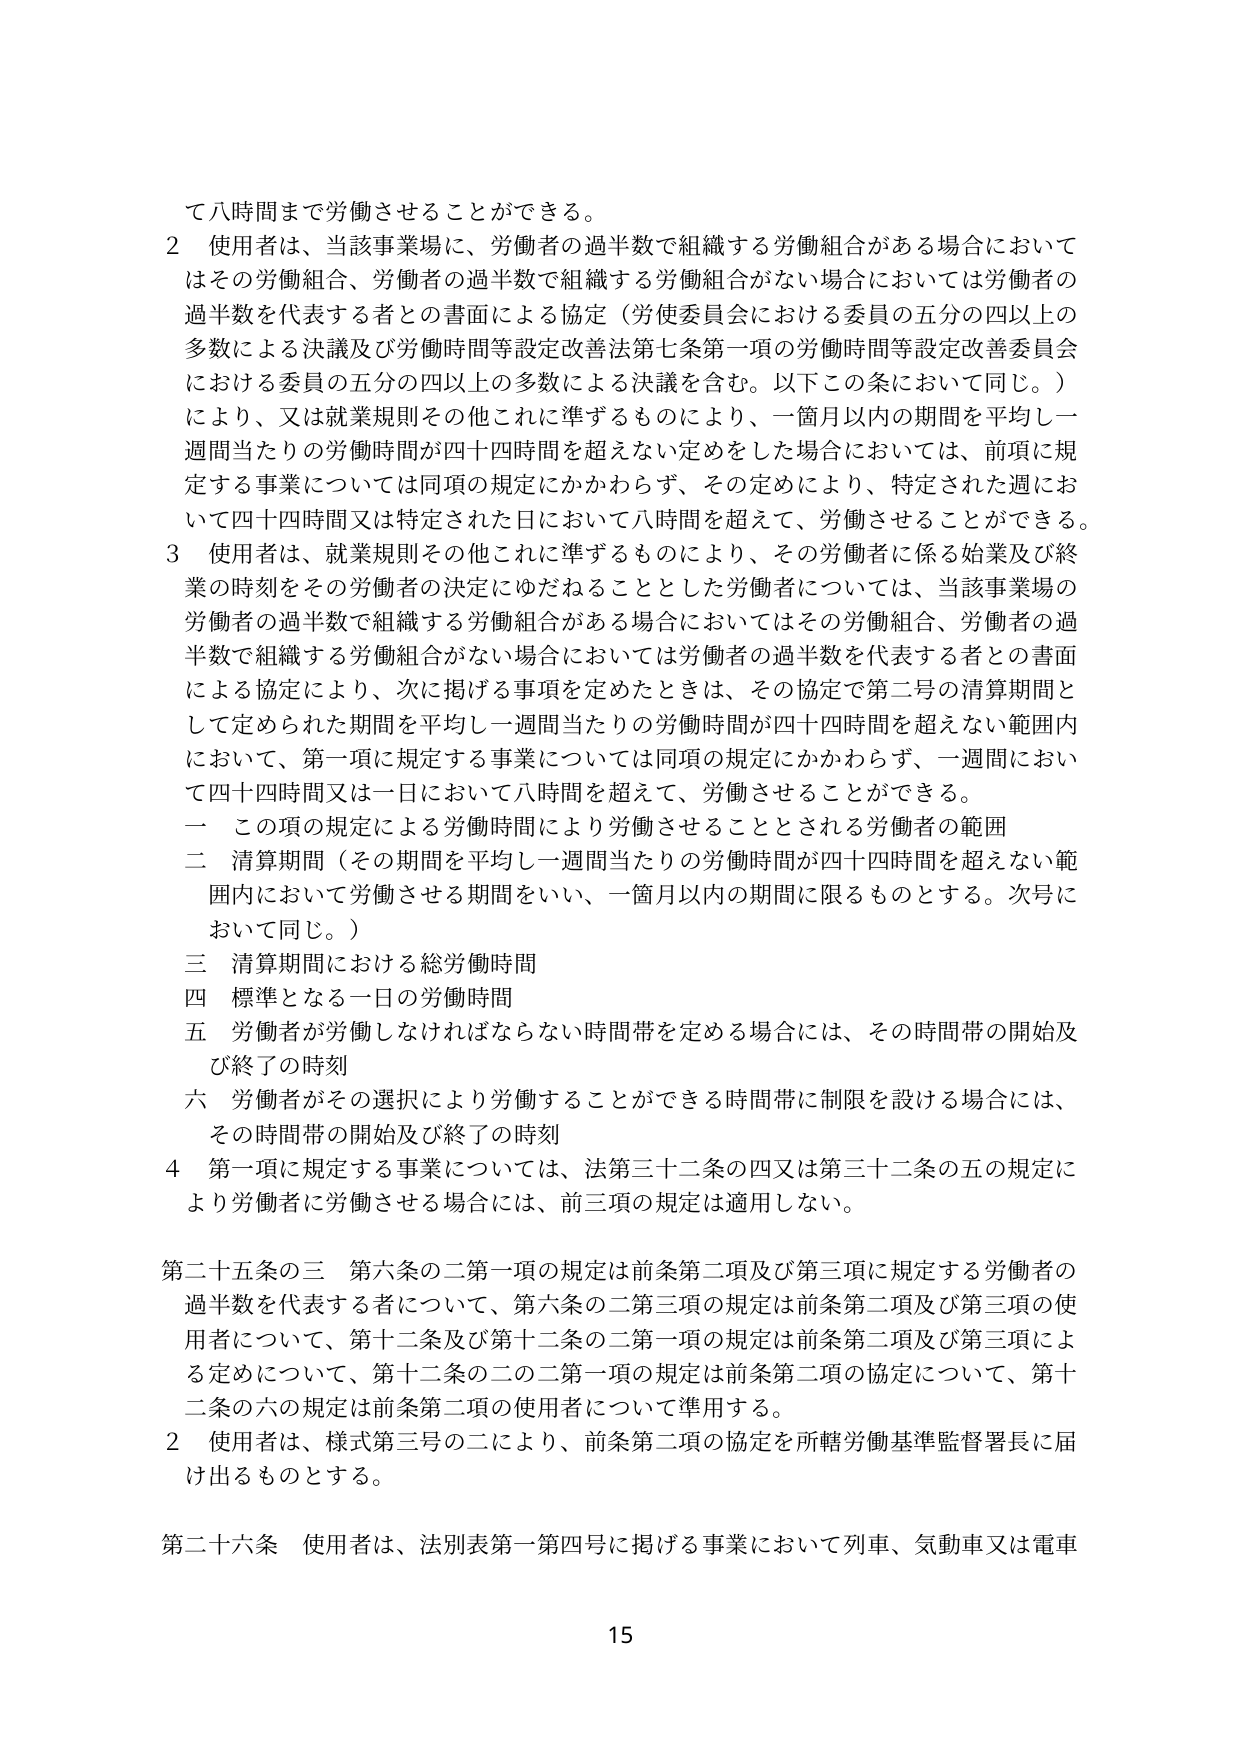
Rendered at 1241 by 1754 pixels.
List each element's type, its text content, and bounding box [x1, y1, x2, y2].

text ２ 使用者は、当該事業場に、労働者の過半数で組織する労働組合がある場合においてはその労働組合、労働者の過半数で組織する労働組合がない場合においては労働者の過半数を代表する者との書面による協定（労使委員会における委員の五分の四以上の多数による決議及び労働時間等設定改善法第七条第一項の労働時間等設定改善委員会における委員の五分の四以上の多数による決議を含む。以下この条において同じ。）により、又は就業規則その他これに準ずるものにより、一箇月以内の期間を平均し一週間当たりの労働時間が四十四時間を超えない定めをした場合においては、前項に規定する事業については同項の規定にかかわらず、その定めにより、特定された週において四十四時間又は特定された日において八時間を超えて、労働させることができる。 [161, 228, 1079, 535]
text 六 労働者がその選択により労働することができる時間帯に制限を設ける場合には、その時間帯の開始及び終了の時刻 [184, 1082, 1079, 1150]
text ３ 使用者は、就業規則その他これに準ずるものにより、その労働者に係る始業及び終業の時刻をその労働者の決定にゆだねることとした労働者については、当該事業場の労働者の過半数で組織する労働組合がある場合においてはその労働組合、労働者の過半数で組織する労働組合がない場合においては労働者の過半数を代表する者との書面による協定により、次に掲げる事項を定めたときは、その協定で第二号の清算期間として定められた期間を平均し一週間当たりの労働時間が四十四時間を超えない範囲内において、第一項に規定する事業については同項の規定にかかわらず、一週間において四十四時間又は一日において八時間を超えて、労働させることができる。 [161, 535, 1079, 809]
text 第二十五条の三 第六条の二第一項の規定は前条第二項及び第三項に規定する労働者の過半数を代表する者について、第六条の二第三項の規定は前条第二項及び第三項の使用者について、第十二条及び第十二条の二第一項の規定は前条第二項及び第三項による定めについて、第十二条の二の二第一項の規定は前条第二項の協定について、第十二条の六の規定は前条第二項の使用者について準用する。 [161, 1253, 1079, 1424]
text 二 清算期間（その期間を平均し一週間当たりの労働時間が四十四時間を超えない範囲内において労働させる期間をいい、一箇月以内の期間に限るものとする。次号において同じ。） [184, 843, 1079, 945]
text 五 労働者が労働しなければならない時間帯を定める場合には、その時間帯の開始及び終了の時刻 [184, 1014, 1079, 1082]
text 四 標準となる一日の労働時間 [184, 979, 1079, 1014]
text 三 清算期間における総労働時間 [184, 945, 1079, 979]
text ４ 第一項に規定する事業については、法第三十二条の四又は第三十二条の五の規定により労働者に労働させる場合には、前三項の規定は適用しない。 [161, 1150, 1079, 1219]
text ２ 使用者は、様式第三号の二により、前条第二項の協定を所轄労働基準監督署長に届け出るものとする。 [161, 1424, 1079, 1492]
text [161, 1526, 1079, 1560]
text 一 この項の規定による労働時間により労働させることとされる労働者の範囲 [184, 809, 1079, 843]
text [161, 194, 1079, 228]
